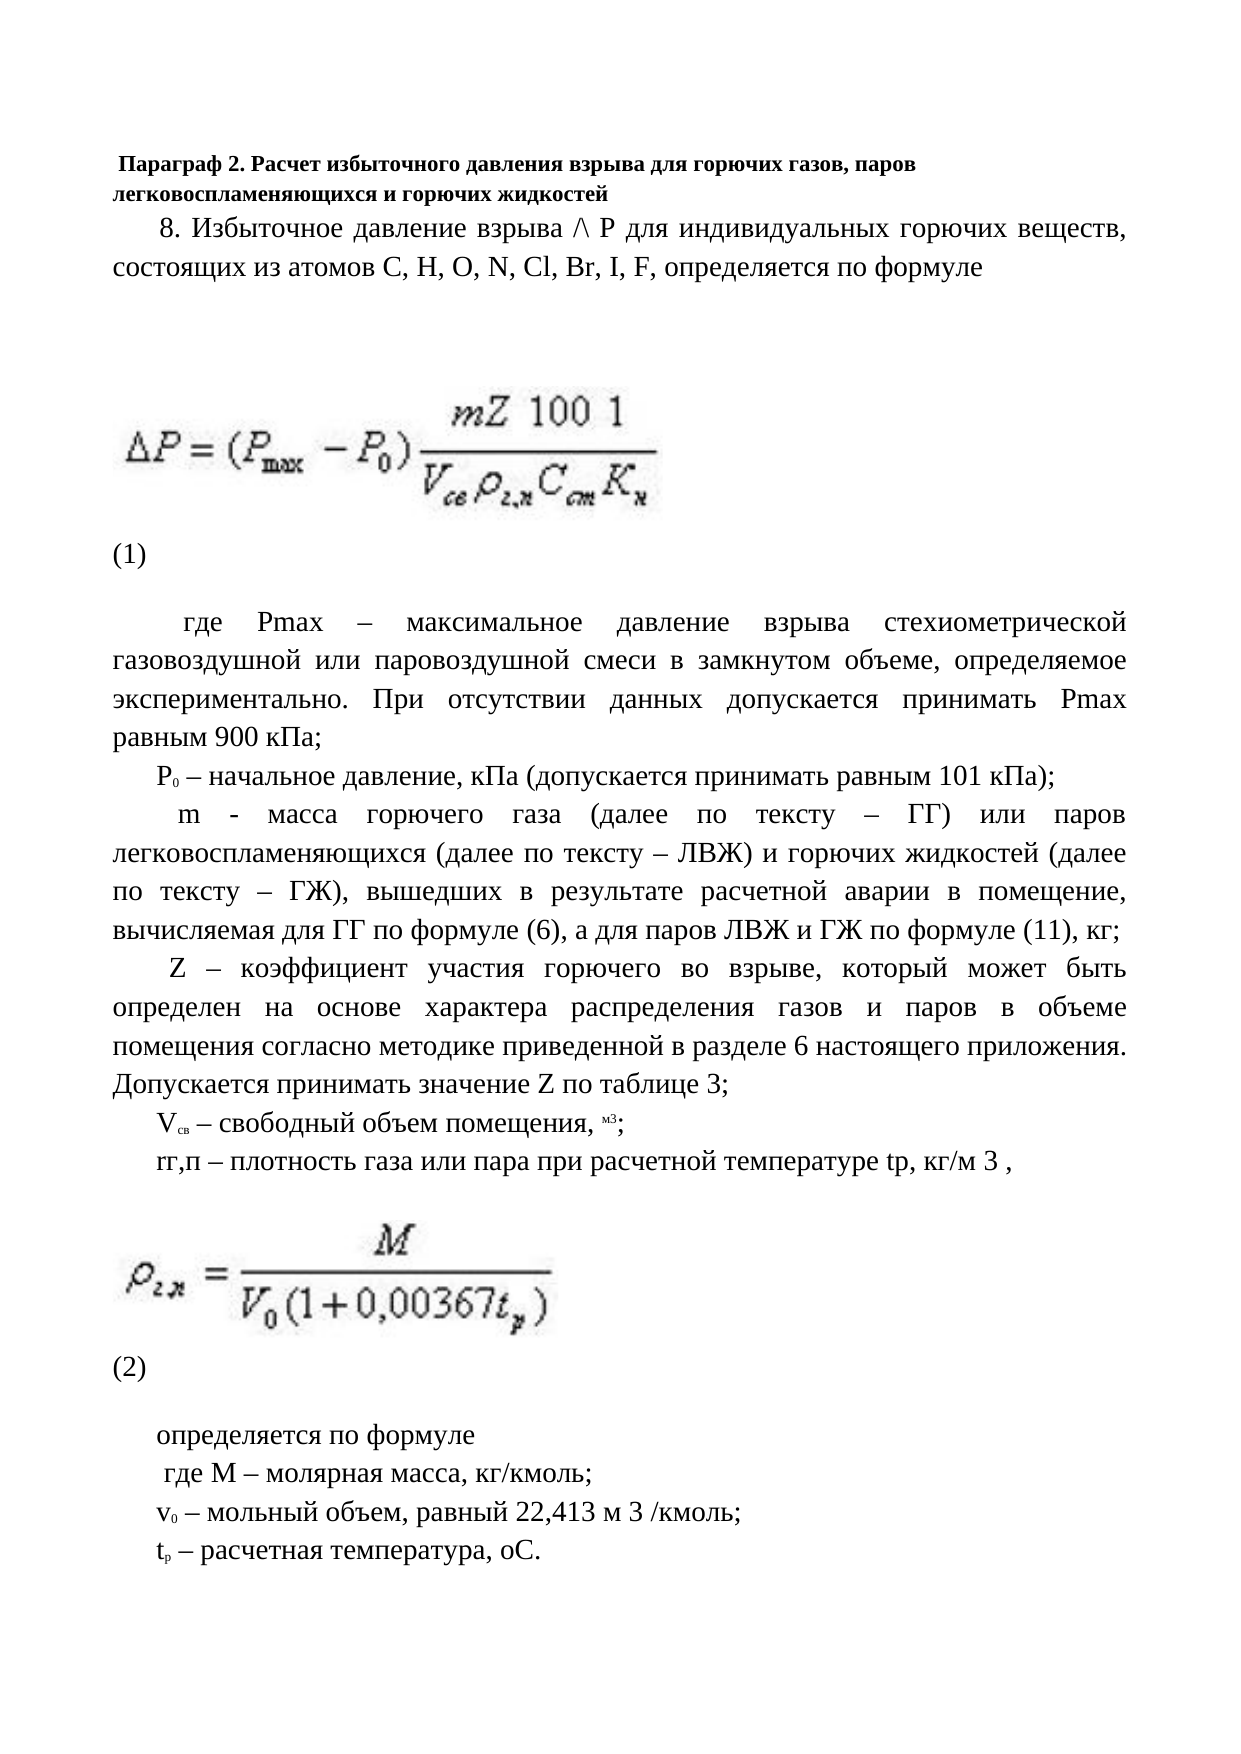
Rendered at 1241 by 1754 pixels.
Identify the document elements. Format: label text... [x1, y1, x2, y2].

text Vсв – свободный объем помещения, м3; [112, 1105, 1128, 1138]
text v0 – мольный объем, равный 22,413 м 3 /кмоль; [112, 1494, 1128, 1527]
text Z – коэффициент участия горючего во взрыве, который может быть определен на основе характера распределения газов и паров в объеме помещения согласно методике приведенной в разделе 6 настоящего приложения. Допускается принимать значение Z по таблице 3; [112, 951, 1128, 1100]
text m - масса горючего газа (далее по тексту – ГГ) или паров легковоспламеняющихся (далее по тексту – ЛВЖ) и горючих жидкостей (далее по тексту – ГЖ), вышедших в результате расчетной аварии в помещение, вычисляемая для ГГ по формуле (6), а для паров ЛВЖ и ГЖ по формуле (11), кг; [112, 796, 1128, 946]
text где Рmax – максимальное давление взрыва стехиометрической газовоздушной или паровоздушной смеси в замкнутом объеме, определяемое экспериментально. При отсутствии данных допускается принимать Рmax равным 900 кПа; [112, 604, 1128, 753]
text где М – молярная масса, кг/кмоль; [112, 1455, 1128, 1489]
text (1) [112, 536, 1128, 600]
text определяется по формуле [112, 1417, 1128, 1450]
text tp – расчетная температура, оС. [112, 1532, 1128, 1566]
picture [112, 386, 663, 533]
text (2) [112, 1349, 1128, 1413]
text rг,п – плотность газа или пара при расчетной температуре tp, кг/м 3 , [112, 1143, 1128, 1177]
picture [112, 1220, 559, 1346]
text Р0 – начальное давление, кПа (допускается принимать равным 101 кПа); [112, 758, 1128, 791]
text 8. Избыточное давление взрыва /\ Р для индивидуальных горючих веществ, состоящих из атомов С, Н, О, N, Cl, Br, I, F, определяется по формуле [112, 210, 1128, 282]
text Параграф 2. Расчет избыточного давления взрыва для горючих газов, паров легковоспламеняющихся и горючих жидкостей [112, 150, 1128, 207]
